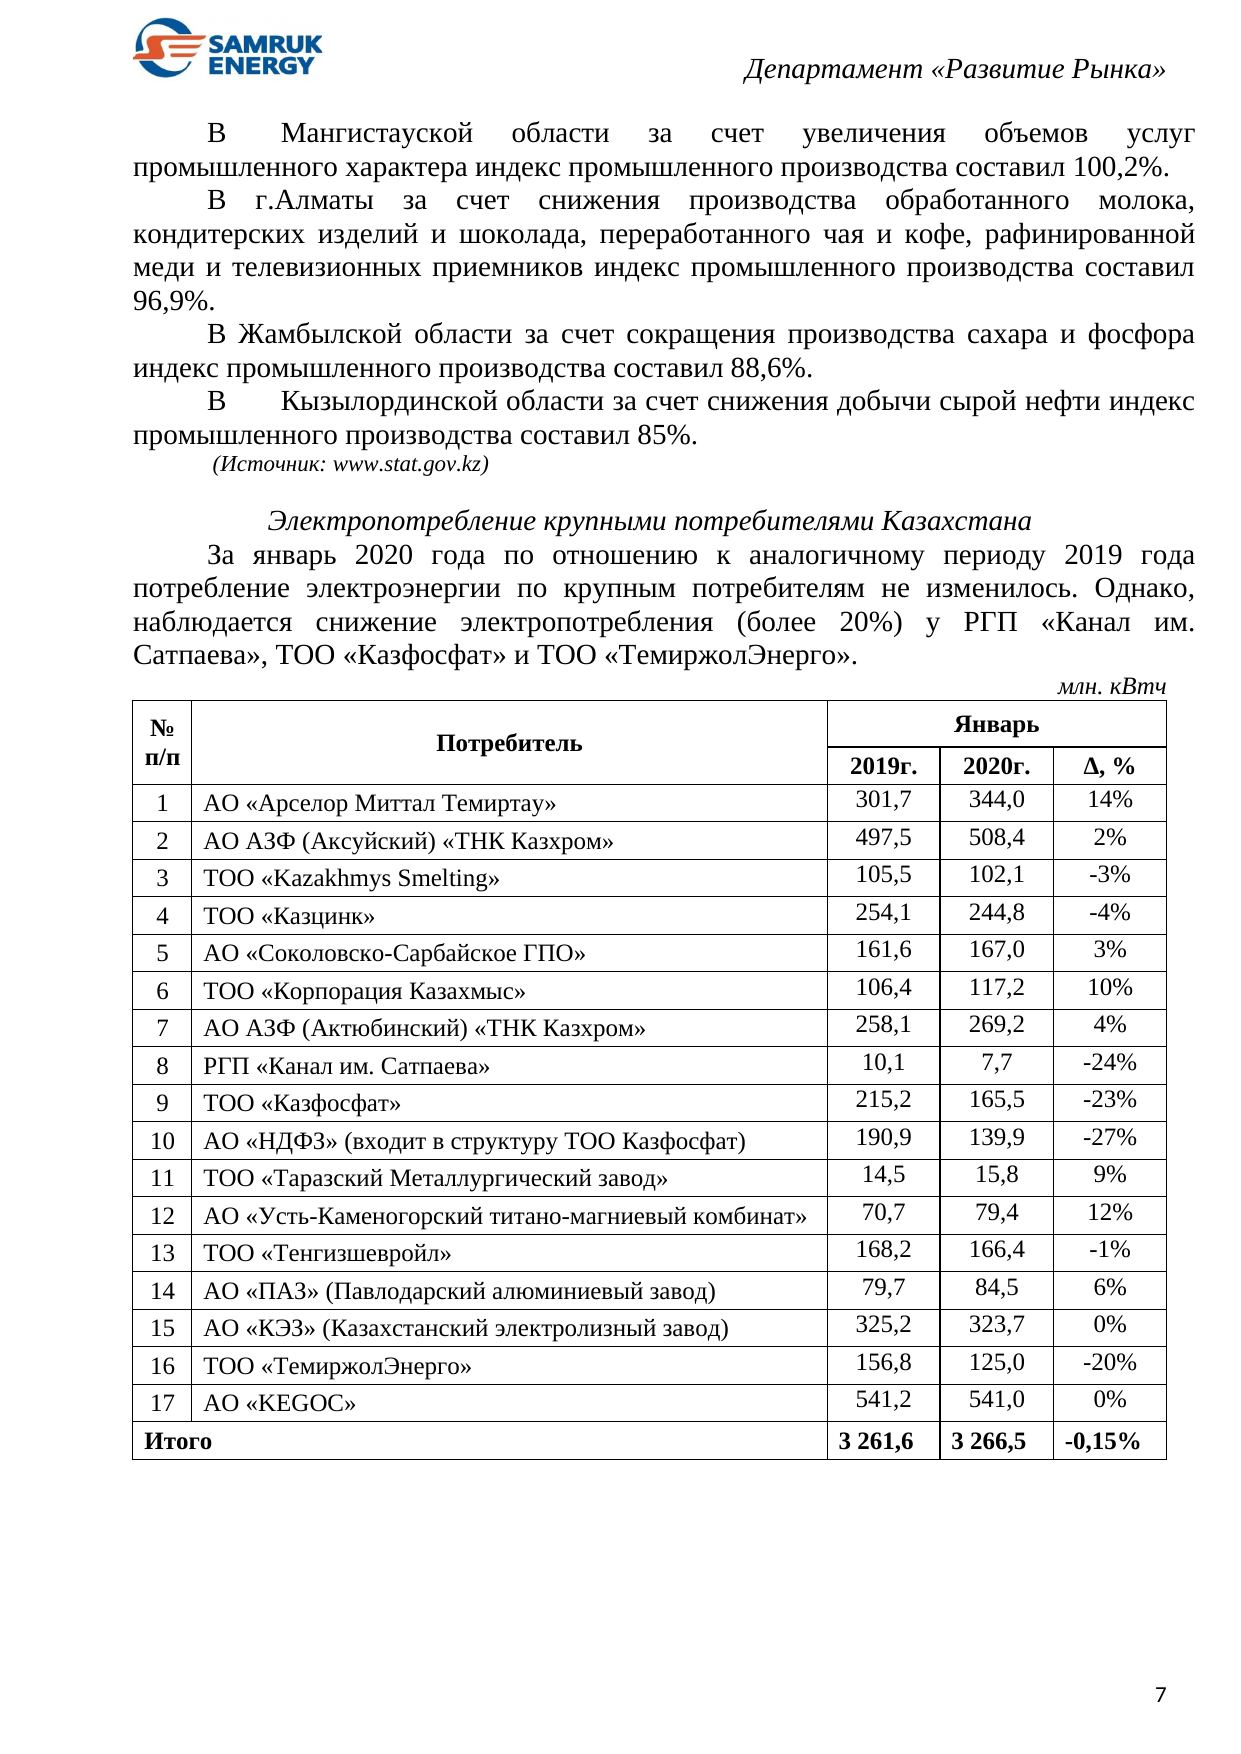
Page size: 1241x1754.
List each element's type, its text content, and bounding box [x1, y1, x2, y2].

table_cell Δ, % [1054, 748, 1166, 783]
table_cell 7,7 [941, 1047, 1053, 1083]
table_cell 3 261,6 [828, 1422, 939, 1458]
table_cell ТОО «Казцинк» [192, 897, 827, 933]
table_cell 541,2 [828, 1385, 939, 1421]
table_cell 165,5 [941, 1085, 1053, 1121]
table_cell АО «ПАЗ» (Павлодарский алюминиевый завод) [192, 1272, 827, 1308]
table_cell 15 [133, 1310, 191, 1346]
table_cell 10 [133, 1122, 191, 1158]
table_cell -4% [1054, 897, 1166, 933]
table_cell 168,2 [828, 1235, 939, 1271]
table_cell 2020г. [941, 748, 1053, 783]
table_cell 9% [1054, 1160, 1166, 1196]
table_cell 79,7 [828, 1272, 939, 1308]
table_cell 125,0 [941, 1347, 1053, 1383]
table_cell 14% [1054, 785, 1166, 821]
picture [132, 17, 323, 82]
table_cell 254,1 [828, 897, 939, 933]
table_cell 258,1 [828, 1010, 939, 1046]
table_cell 14 [133, 1272, 191, 1308]
table_cell 16 [133, 1347, 191, 1383]
table_cell 1 [133, 785, 191, 821]
table_cell АО «Арселор Миттал Темиртау» [192, 785, 827, 821]
table_cell РГП «Канал им. Сатпаева» [192, 1047, 827, 1083]
table_cell 3% [1054, 935, 1166, 971]
table_cell 344,0 [941, 785, 1053, 821]
table_cell 8 [133, 1047, 191, 1083]
text (Источник: www.stat.gov.kz) [133, 451, 1196, 477]
table_cell 12% [1054, 1197, 1166, 1233]
table_cell 79,4 [941, 1197, 1053, 1233]
table_cell ТОО «Корпорация Казахмыс» [192, 972, 827, 1008]
table_cell 139,9 [941, 1122, 1053, 1158]
table_cell ТОО «Kazakhmys Smelting» [192, 860, 827, 896]
table_cell ТОО «Таразский Металлургический завод» [192, 1160, 827, 1196]
table_cell 15,8 [941, 1160, 1053, 1196]
text В г.Алматы за счет снижения производства обработанного молока, кондитерских изделий и шоколада, переработанного чая и кофе, рафинированной меди и телевизионных приемников индекс промышленного производства составил 96,9%. [133, 182, 1196, 316]
table_cell 4 [133, 897, 191, 933]
table_cell 7 [133, 1010, 191, 1046]
table_cell ТОО «Тенгизшевройл» [192, 1235, 827, 1271]
text В Кызылординской области за счет снижения добычи сырой нефти индекс промышленного производства составил 85%. [133, 383, 1196, 451]
subtitle Электропотребление крупными потребителями Казахстана [133, 503, 1167, 537]
table_cell 325,2 [828, 1310, 939, 1346]
table_cell 166,4 [941, 1235, 1053, 1271]
table_header Январь [828, 701, 1166, 746]
table_cell 11 [133, 1160, 191, 1196]
table_cell 301,7 [828, 785, 939, 821]
table_cell 84,5 [941, 1272, 1053, 1308]
text В Мангистауской области за счет увеличения объемов услуг промышленного характера индекс промышленного производства составил 100,2%. [133, 115, 1196, 182]
table_cell АО «КЭЗ» (Казахстанский электролизный завод) [192, 1310, 827, 1346]
table_cell 14,5 [828, 1160, 939, 1196]
table_header Потребитель [192, 701, 827, 783]
table_cell 3 [133, 860, 191, 896]
table_cell 244,8 [941, 897, 1053, 933]
table_cell 9 [133, 1085, 191, 1121]
table_cell АО «Соколовско-Сарбайское ГПО» [192, 935, 827, 971]
table_cell 12 [133, 1197, 191, 1233]
text За январь 2020 года по отношению к аналогичному периоду 2019 года потребление электроэнергии по крупным потребителям не изменилось. Однако, наблюдается снижение электропотребления (более 20%) у РГП «Канал им. Сатпаева», ТОО «Казфосфат» и ТОО «ТемиржолЭнерго». [133, 537, 1196, 671]
table_cell 161,6 [828, 935, 939, 971]
table_cell 3 266,5 [941, 1422, 1053, 1458]
table_cell -1% [1054, 1235, 1166, 1271]
table_cell 117,2 [941, 972, 1053, 1008]
table_cell 190,9 [828, 1122, 939, 1158]
table_cell 102,1 [941, 860, 1053, 896]
table_cell АО АЗФ (Актюбинский) «ТНК Казхром» [192, 1010, 827, 1046]
table_cell 6% [1054, 1272, 1166, 1308]
table_cell 541,0 [941, 1385, 1053, 1421]
table_cell АО «KEGOC» [192, 1385, 827, 1421]
table_cell -24% [1054, 1047, 1166, 1083]
table_cell 10,1 [828, 1047, 939, 1083]
table_cell 0% [1054, 1385, 1166, 1421]
table_cell 17 [133, 1385, 191, 1421]
table_cell 5 [133, 935, 191, 971]
table_cell 70,7 [828, 1197, 939, 1233]
table_cell 156,8 [828, 1347, 939, 1383]
table_cell 2 [133, 822, 191, 858]
table_cell АО «НДФЗ» (входит в структуру ТОО Казфосфат) [192, 1122, 827, 1158]
table_cell 2% [1054, 822, 1166, 858]
table_cell ТОО «Казфосфат» [192, 1085, 827, 1121]
table_cell 269,2 [941, 1010, 1053, 1046]
table_cell 106,4 [828, 972, 939, 1008]
table_cell Итого [133, 1422, 827, 1458]
table_cell -3% [1054, 860, 1166, 896]
table_header № п/п [133, 701, 191, 783]
table_cell АО «Усть-Каменогорский титано-магниевый комбинат» [192, 1197, 827, 1233]
text млн. кВтч [133, 671, 1167, 700]
table_cell 6 [133, 972, 191, 1008]
table_cell 323,7 [941, 1310, 1053, 1346]
table_cell -23% [1054, 1085, 1166, 1121]
table_cell 10% [1054, 972, 1166, 1008]
table_cell 4% [1054, 1010, 1166, 1046]
table_cell -27% [1054, 1122, 1166, 1158]
table_cell 215,2 [828, 1085, 939, 1121]
table_cell ТОО «ТемиржолЭнерго» [192, 1347, 827, 1383]
table_cell -20% [1054, 1347, 1166, 1383]
table_cell 167,0 [941, 935, 1053, 971]
table_cell 2019г. [828, 748, 939, 783]
table_cell 508,4 [941, 822, 1053, 858]
table_cell АО АЗФ (Аксуйский) «ТНК Казхром» [192, 822, 827, 858]
table_cell 0% [1054, 1310, 1166, 1346]
text В Жамбылской области за счет сокращения производства сахара и фосфора индекс промышленного производства составил 88,6%. [133, 316, 1196, 383]
table_cell -0,15% [1054, 1422, 1166, 1458]
table_cell 105,5 [828, 860, 939, 896]
table_cell 13 [133, 1235, 191, 1271]
table_cell 497,5 [828, 822, 939, 858]
